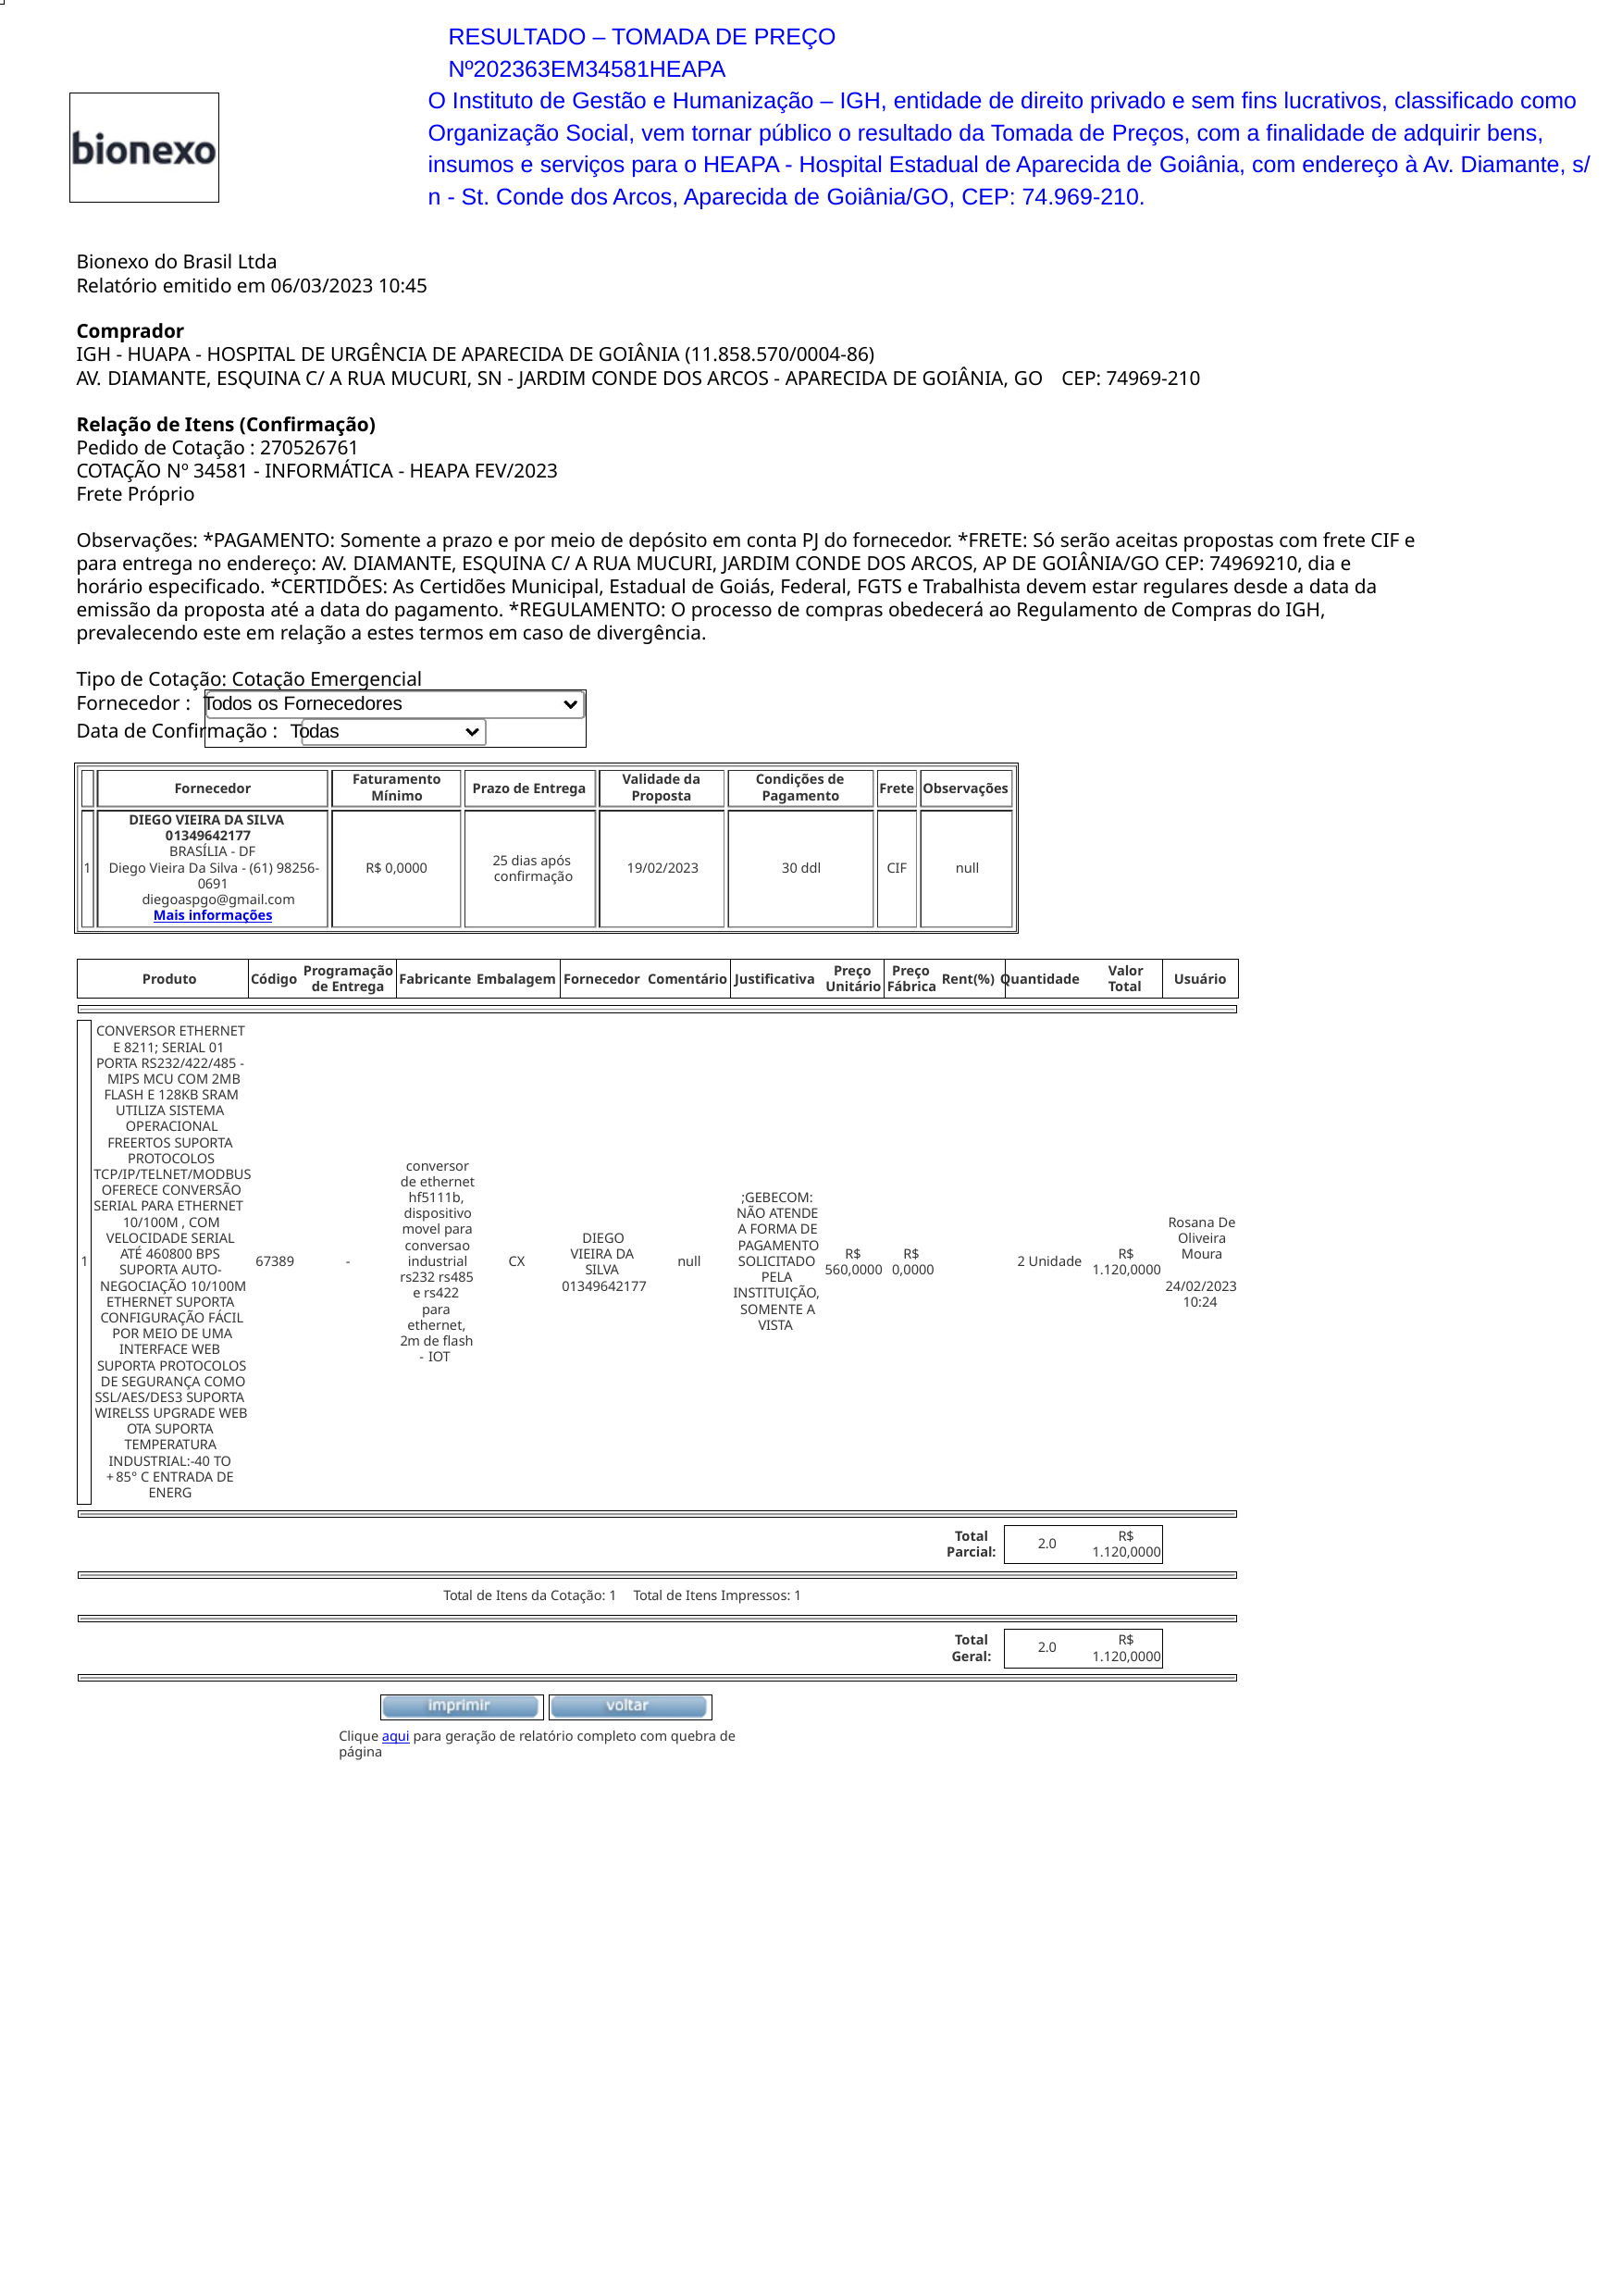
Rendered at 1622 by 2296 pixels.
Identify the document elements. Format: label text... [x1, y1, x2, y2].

text insumos e serviços para o HEAPA - Hospital Estadual de Aparecida de Goiânia, com endereço à Av. Diamante, s/ [427, 152, 1621, 178]
text FREERTOS SUPORTA [107, 1135, 267, 1151]
text R$ [1118, 1246, 1154, 1262]
text Proposta [631, 788, 721, 803]
text RESULTADO – TOMADA DE PREÇO [448, 24, 864, 50]
text Produto [142, 971, 217, 987]
text n - St. Conde dos Arcos, Aparecida de Goiânia/GO, CEP: 74.969-210. [427, 184, 1621, 210]
text e rs422 [413, 1285, 490, 1301]
text m de flash [427, 1334, 489, 1349]
picture [249, 960, 396, 998]
text DE SEGURANÇA COMO [101, 1373, 266, 1390]
picture [561, 960, 730, 971]
text Código [251, 971, 317, 987]
text ethernet, [407, 1317, 489, 1334]
picture [78, 960, 248, 998]
text Clique aqui para geração de relatório completo com quebra de página [339, 1728, 777, 1760]
text Frete Observações [879, 780, 1030, 797]
picture [79, 1511, 1236, 1517]
picture [79, 1675, 1236, 1681]
text de Entrega [312, 979, 414, 995]
text NEGOCIAÇÃO 10/100M [100, 1278, 266, 1294]
text Oliveira [1178, 1230, 1252, 1247]
text Pedido de Cotação : 270526761 [76, 436, 641, 459]
text Fornecedor [174, 780, 271, 797]
text 10:24 [1182, 1294, 1255, 1310]
text Mínimo [371, 788, 460, 803]
picture [885, 960, 1005, 971]
picture [78, 1021, 91, 1504]
text IGH - HUAPA - HOSPITAL DE URGÊNCIA DE APARECIDA DE GOIÂNIA (11.858.570/0004-86) [76, 343, 1354, 366]
text rs232 rs485 [400, 1270, 490, 1285]
picture [561, 987, 730, 998]
text emissão da proposta até a data do pagamento. *REGULAMENTO: O processo de compras obedecerá ao Regulamento de Compras do IGH, [76, 598, 1566, 621]
text de ethernet [401, 1174, 489, 1190]
text 1.120,0000 [1092, 1648, 1180, 1665]
text Total [1108, 979, 1164, 995]
text AV. DIAMANTE, ESQUINA C/ A RUA MUCURI, SN - JARDIM CONDE DOS ARCOS - APARECIDA DE GOIÂNIA, GO CEP: 74969-210 [76, 366, 1354, 390]
text Diego Vieira Da Silva - (61) 98256- [111, 860, 340, 876]
text 5 dias após [500, 852, 588, 869]
picture [79, 1616, 1236, 1621]
picture [205, 690, 586, 747]
text OFERECE CONVERSÃO [101, 1183, 267, 1198]
text conversao [404, 1237, 490, 1253]
text OTA SUPORTA [127, 1421, 266, 1437]
text 2 [400, 1333, 427, 1349]
text 1.120,0000 [1092, 1262, 1180, 1278]
text Data de Confirmação : Todas [76, 719, 474, 742]
text ATÉ 460800 BPS [120, 1247, 253, 1262]
text R$ [1118, 1528, 1154, 1544]
text 560,0000 0,0000 [824, 1262, 952, 1278]
text diegoaspgo@gmail.com [142, 891, 304, 908]
text O Instituto de Gestão e Humanização – IGH, entidade de direito privado e sem fins lucrativos, classificado como [427, 88, 1621, 114]
text Parcial: [947, 1545, 1018, 1560]
text movel para [402, 1222, 490, 1237]
picture [1006, 960, 1162, 971]
text E 8211; SERIAL 01 [113, 1039, 265, 1055]
text null [956, 860, 997, 876]
text DIEGO VIEIRA DA SILVA [129, 812, 319, 828]
text Valor [1108, 962, 1164, 979]
text Condições de [756, 771, 865, 788]
text Moura [1182, 1247, 1252, 1262]
text 1 [83, 860, 111, 876]
picture [1005, 1630, 1162, 1668]
text Nº202363EM34581HEAPA [448, 56, 751, 82]
picture [397, 960, 560, 971]
text Total [955, 1528, 1018, 1545]
text Relatório emitido em 06/03/2023 10:45 [76, 274, 488, 297]
text DIEGO [582, 1230, 654, 1247]
text INTERFACE WEB [119, 1342, 266, 1358]
text para [422, 1301, 468, 1317]
text 1.120,0000 [1092, 1544, 1180, 1560]
text Observações: *PAGAMENTO: Somente a prazo e por meio de depósito em conta PJ do fornecedor. *FRETE: Só serão aceitas propostas com frete CIF e [76, 528, 1566, 552]
text 01349642177 [562, 1278, 662, 1294]
text ;GEBECOM: [741, 1189, 839, 1206]
text 1 [80, 1253, 108, 1270]
text Total [955, 1632, 1012, 1648]
text 85° C ENTRADA DE [116, 1469, 253, 1485]
picture [1006, 987, 1162, 998]
text SOMENTE A [740, 1301, 839, 1317]
text CONFIGURAÇÃO FÁCIL [100, 1310, 266, 1326]
text prevalecendo este em relação a estes termos em caso de divergência. [76, 621, 1566, 644]
text A FORMA DE [737, 1222, 839, 1237]
text CONVERSOR ETHERNET [96, 1024, 265, 1039]
text ETHERNET SUPORTA [106, 1294, 266, 1310]
text 24/02/2023 [1165, 1278, 1255, 1294]
text - [346, 1253, 371, 1270]
picture [731, 960, 884, 971]
text TEMPERATURA [124, 1437, 250, 1453]
text WIRELSS UPGRADE WEB [94, 1406, 266, 1421]
text ENERG [148, 1484, 210, 1501]
text INDUSTRIAL:-40 TO [108, 1453, 250, 1469]
picture [79, 1572, 1236, 1578]
text Rent(%) Quantidade [942, 971, 1108, 987]
text SUPORTA PROTOCOLOS [97, 1358, 266, 1373]
text SSL/AES/DES3 SUPORTA [94, 1390, 266, 1406]
text horário especificado. *CERTIDÕES: As Certidões Municipal, Estadual de Goiás, Federal, FGTS e Trabalhista devem estar regulares desde a data da [76, 575, 1566, 598]
text hf5111b, [408, 1189, 490, 1206]
text Pagamento [761, 788, 865, 803]
picture [397, 987, 560, 998]
text .0 [1045, 1640, 1077, 1656]
text R$ [845, 1246, 881, 1262]
text SERIAL PARA ETHERNET [93, 1198, 267, 1214]
text FLASH E 128KB SRAM [104, 1087, 265, 1103]
text POR MEIO DE UMA [112, 1326, 266, 1342]
text Mais informações [154, 908, 304, 924]
text Preço [834, 962, 892, 979]
text 691 [205, 875, 247, 891]
text MIPS MCU COM 2MB [107, 1072, 265, 1087]
text industrial [408, 1253, 490, 1270]
text Prazo de Entrega [472, 780, 608, 797]
text Preço [892, 962, 950, 979]
text Programação [303, 962, 414, 979]
text CX [508, 1253, 544, 1270]
text Geral: [951, 1648, 1012, 1665]
text PROTOCOLOS [128, 1151, 267, 1167]
text 30 ddl [782, 860, 839, 876]
text Organização Social, vem tornar público o resultado da Tomada de Preços, com a finalidade de adquirir bens, [427, 120, 1621, 146]
picture [550, 1695, 712, 1719]
picture [75, 763, 1018, 933]
picture [79, 1006, 1236, 1012]
text R$ [903, 1246, 939, 1262]
text conversor [406, 1158, 489, 1174]
text R$ [1118, 1632, 1154, 1648]
text PORTA RS232/422/485 - [96, 1055, 265, 1072]
text Total de Itens Impressos: 1 [633, 1587, 820, 1604]
text Bionexo do Brasil Ltda [76, 251, 488, 274]
text SOLICITADO [738, 1253, 839, 1270]
text Unitário Fábrica [825, 979, 956, 995]
text para entrega no endereço: AV. DIAMANTE, ESQUINA C/ A RUA MUCURI, JARDIM CONDE DOS ARCOS, AP DE GOIÂNIA/GO CEP: 74969210, dia e [76, 552, 1566, 575]
text CIF [886, 860, 927, 876]
text confirmação [494, 868, 587, 885]
text IOT [428, 1348, 471, 1365]
text Faturamento [353, 771, 460, 788]
picture [1005, 1526, 1162, 1563]
text Frete Próprio [76, 482, 641, 505]
picture [731, 987, 884, 998]
text OPERACIONAL [126, 1119, 233, 1135]
text Total de Itens da Cotação: 1 [443, 1587, 633, 1604]
picture [381, 1695, 543, 1719]
text 0/100M , COM [130, 1214, 236, 1230]
text Tipo de Cotação: Cotação Emergencial [76, 667, 474, 690]
text null [677, 1253, 719, 1270]
text Validade da [622, 771, 721, 788]
text VISTA [758, 1317, 839, 1334]
text 19/02/2023 [626, 860, 716, 876]
text TCP/IP/TELNET/MODBUS [93, 1167, 267, 1183]
text PAGAMENTO [737, 1237, 839, 1253]
text Fornecedor : Todos os Fornecedores [76, 691, 474, 715]
text VELOCIDADE SERIAL [105, 1230, 253, 1247]
text COTAÇÃO Nº 34581 - INFORMÁTICA - HEAPA FEV/2023 [76, 459, 641, 482]
text NÃO ATENDE [737, 1206, 839, 1222]
text R$ 0,0000 [365, 860, 447, 876]
text Rosana De [1168, 1214, 1252, 1230]
picture [70, 93, 218, 202]
text SUPORTA AUTO- [119, 1262, 253, 1278]
text SILVA [585, 1262, 654, 1278]
text VIEIRA DA [570, 1247, 654, 1262]
text INSTITUIÇÃO, [733, 1285, 839, 1301]
text PELA [761, 1270, 839, 1285]
text 67389 [255, 1253, 313, 1270]
text Relação de Itens (Confirmação) [76, 413, 641, 436]
text Usuário [1174, 971, 1246, 987]
text Fabricante Embalagem Fornecedor Comentário Justificativa [399, 971, 840, 987]
picture [885, 987, 1005, 998]
text 2 Unidade [1017, 1253, 1097, 1270]
text UTILIZA SISTEMA [116, 1103, 265, 1119]
text dispositivo [403, 1206, 490, 1222]
picture [1163, 960, 1238, 998]
text 1349642177 [174, 827, 279, 844]
text Comprador [76, 320, 219, 343]
text .0 [1045, 1535, 1077, 1552]
text BRASÍLIA - DF [169, 844, 340, 860]
